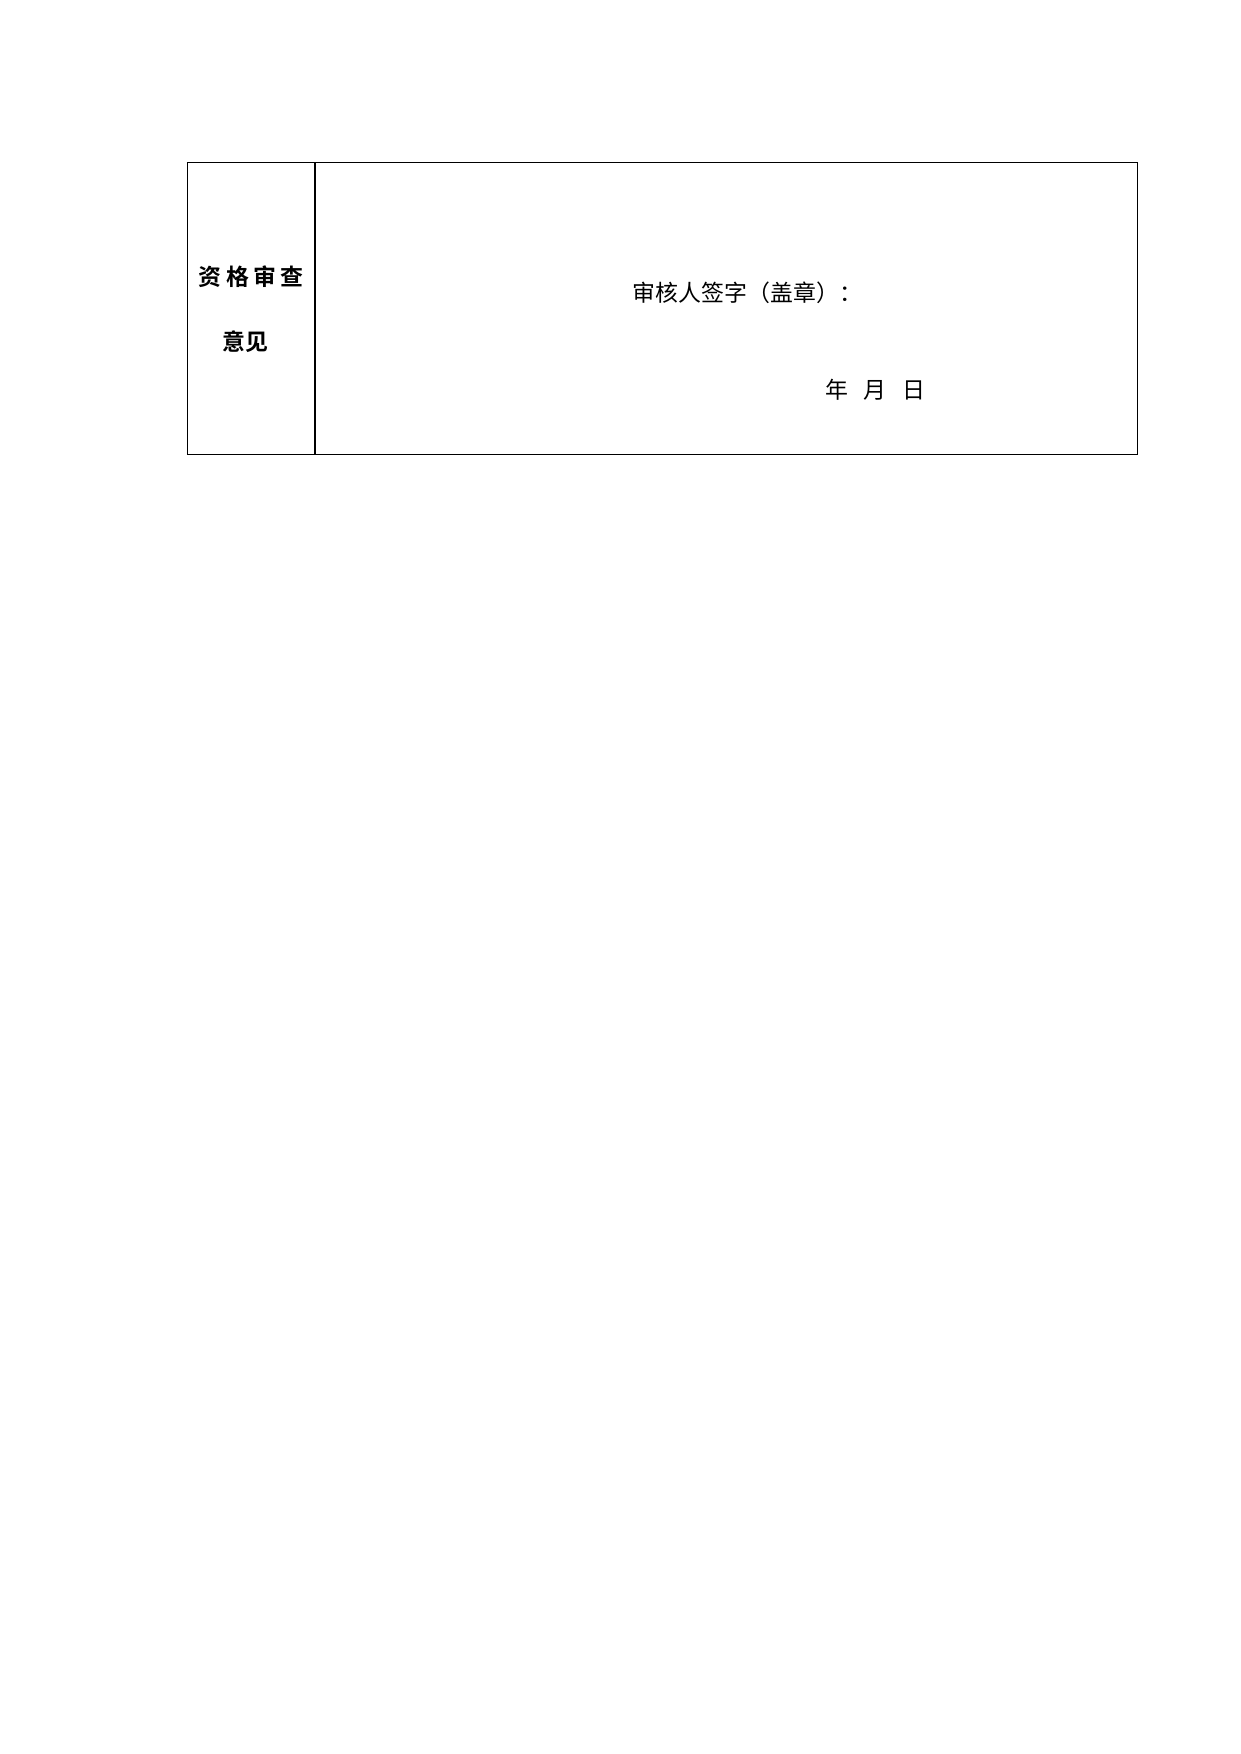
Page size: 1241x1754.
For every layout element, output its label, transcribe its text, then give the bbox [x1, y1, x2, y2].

table_cell 审核人签字（盖章）： 年 月 日 [316, 163, 1137, 454]
table_cell 资格审查意见 [188, 163, 314, 454]
